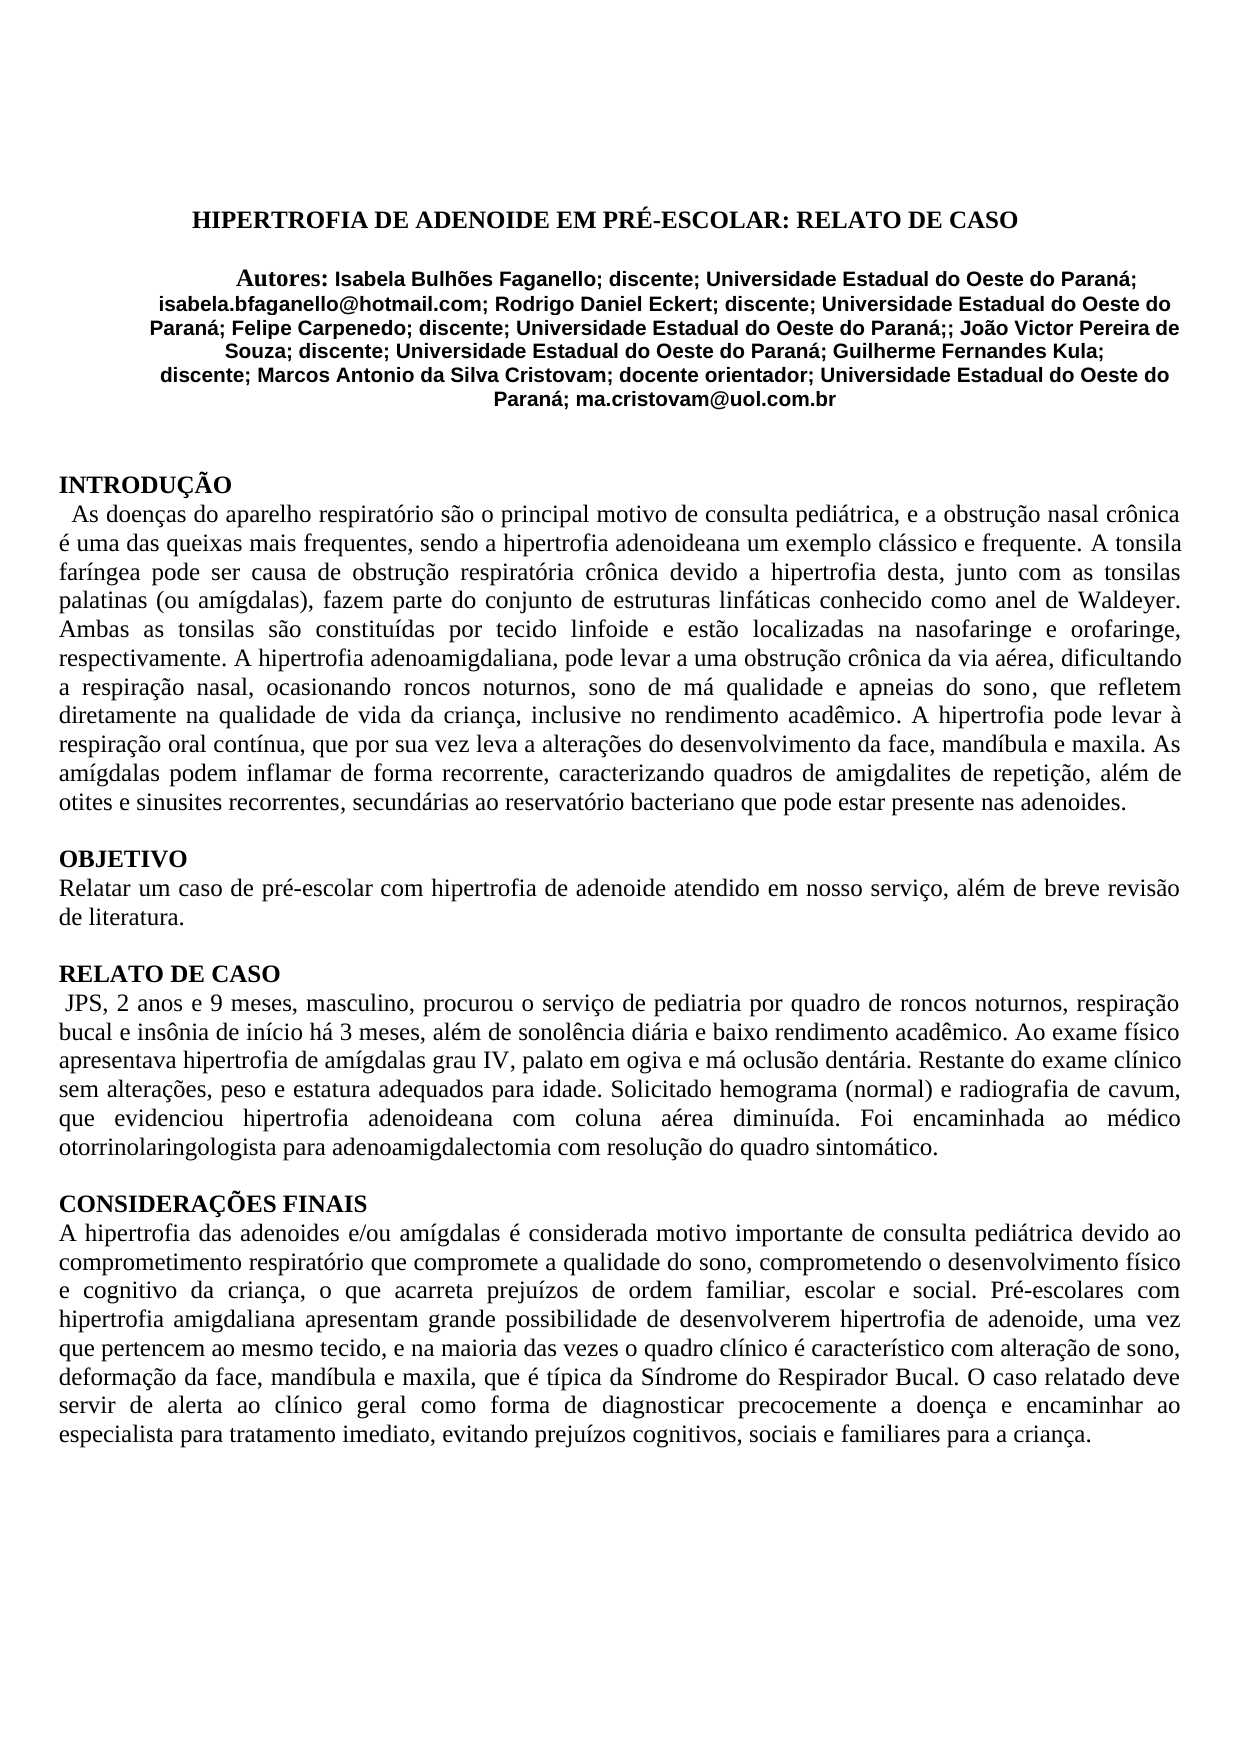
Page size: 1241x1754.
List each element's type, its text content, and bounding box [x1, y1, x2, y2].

text As doenças do aparelho respiratório são o principal motivo de consulta pediátrica, e a obstrução nasal crônica é uma das queixas mais frequentes, sendo a hipertrofia adenoideana um exemplo clássico e frequente. A tonsila faríngea pode ser causa de obstrução respiratória crônica devido a hipertrofia desta, junto com as tonsilas palatinas (ou amígdalas), fazem parte do conjunto de estruturas linfáticas conhecido como anel de Waldeyer. Ambas as tonsilas são constituídas por tecido linfoide e estão localizadas na nasofaringe e orofaringe, respectivamente. A hipertrofia adenoamigdaliana, pode levar a uma obstrução crônica da via aérea, dificultando a respiração nasal, ocasionando roncos noturnos, sono de má qualidade e apneias do sono, que refletem diretamente na qualidade de vida da criança, inclusive no rendimento acadêmico. A hipertrofia pode levar à respiração oral contínua, que por sua vez leva a alterações do desenvolvimento da face, mandíbula e maxila. As amígdalas podem inflamar de forma recorrente, caracterizando quadros de amigdalites de repetição, além de otites e sinusites recorrentes, secundárias ao reservatório bacteriano que pode estar presente nas adenoides. [58, 499, 1182, 815]
text Autores: Isabela Bulhões Faganello; discente; Universidade Estadual do Oeste do Paraná; isabela.bfaganello@hotmail.com; Rodrigo Daniel Eckert; discente; Universidade Estadual do Oeste do Paraná; Felipe Carpenedo; discente; Universidade Estadual do Oeste do Paraná;; João Victor Pereira de Souza; discente; Universidade Estadual do Oeste do Paraná; Guilherme Fernandes Kula; discente; Marcos Antonio da Silva Cristovam; docente orientador; Universidade Estadual do Oeste do Paraná; ma.cristovam@uol.com.br [148, 263, 1182, 411]
text CONSIDERAÇÕES FINAIS [58, 1189, 1182, 1218]
text Relatar um caso de pré-escolar com hipertrofia de adenoide atendido em nosso serviço, além de breve revisão de literatura. [58, 873, 1182, 930]
text A hipertrofia das adenoides e/ou amígdalas é considerada motivo importante de consulta pediátrica devido ao comprometimento respiratório que compromete a qualidade do sono, comprometendo o desenvolvimento físico e cognitivo da criança, o que acarreta prejuízos de ordem familiar, escolar e social. Pré-escolares com hipertrofia amigdaliana apresentam grande possibilidade de desenvolverem hipertrofia de adenoide, uma vez que pertencem ao mesmo tecido, e na maioria das vezes o quadro clínico é característico com alteração de sono, deformação da face, mandíbula e maxila, que é típica da Síndrome do Respirador Bucal. O caso relatado deve servir de alerta ao clínico geral como forma de diagnosticar precocemente a doença e encaminhar ao especialista para tratamento imediato, evitando prejuízos cognitivos, sociais e familiares para a criança. [58, 1218, 1182, 1448]
text RELATO DE CASO [58, 959, 1182, 988]
text OBJETIVO [58, 844, 1182, 873]
text INTRODUÇÃO [58, 470, 1182, 499]
text HIPERTROFIA DE ADENOIDE EM PRÉ-ESCOLAR: RELATO DE CASO [148, 205, 1182, 234]
text JPS, 2 anos e 9 meses, masculino, procurou o serviço de pediatria por quadro de roncos noturnos, respiração bucal e insônia de início há 3 meses, além de sonolência diária e baixo rendimento acadêmico. Ao exame físico apresentava hipertrofia de amígdalas grau IV, palato em ogiva e má oclusão dentária. Restante do exame clínico sem alterações, peso e estatura adequados para idade. Solicitado hemograma (normal) e radiografia de cavum, que evidenciou hipertrofia adenoideana com coluna aérea diminuída. Foi encaminhada ao médico otorrinolaringologista para adenoamigdalectomia com resolução do quadro sintomático. [58, 988, 1182, 1160]
